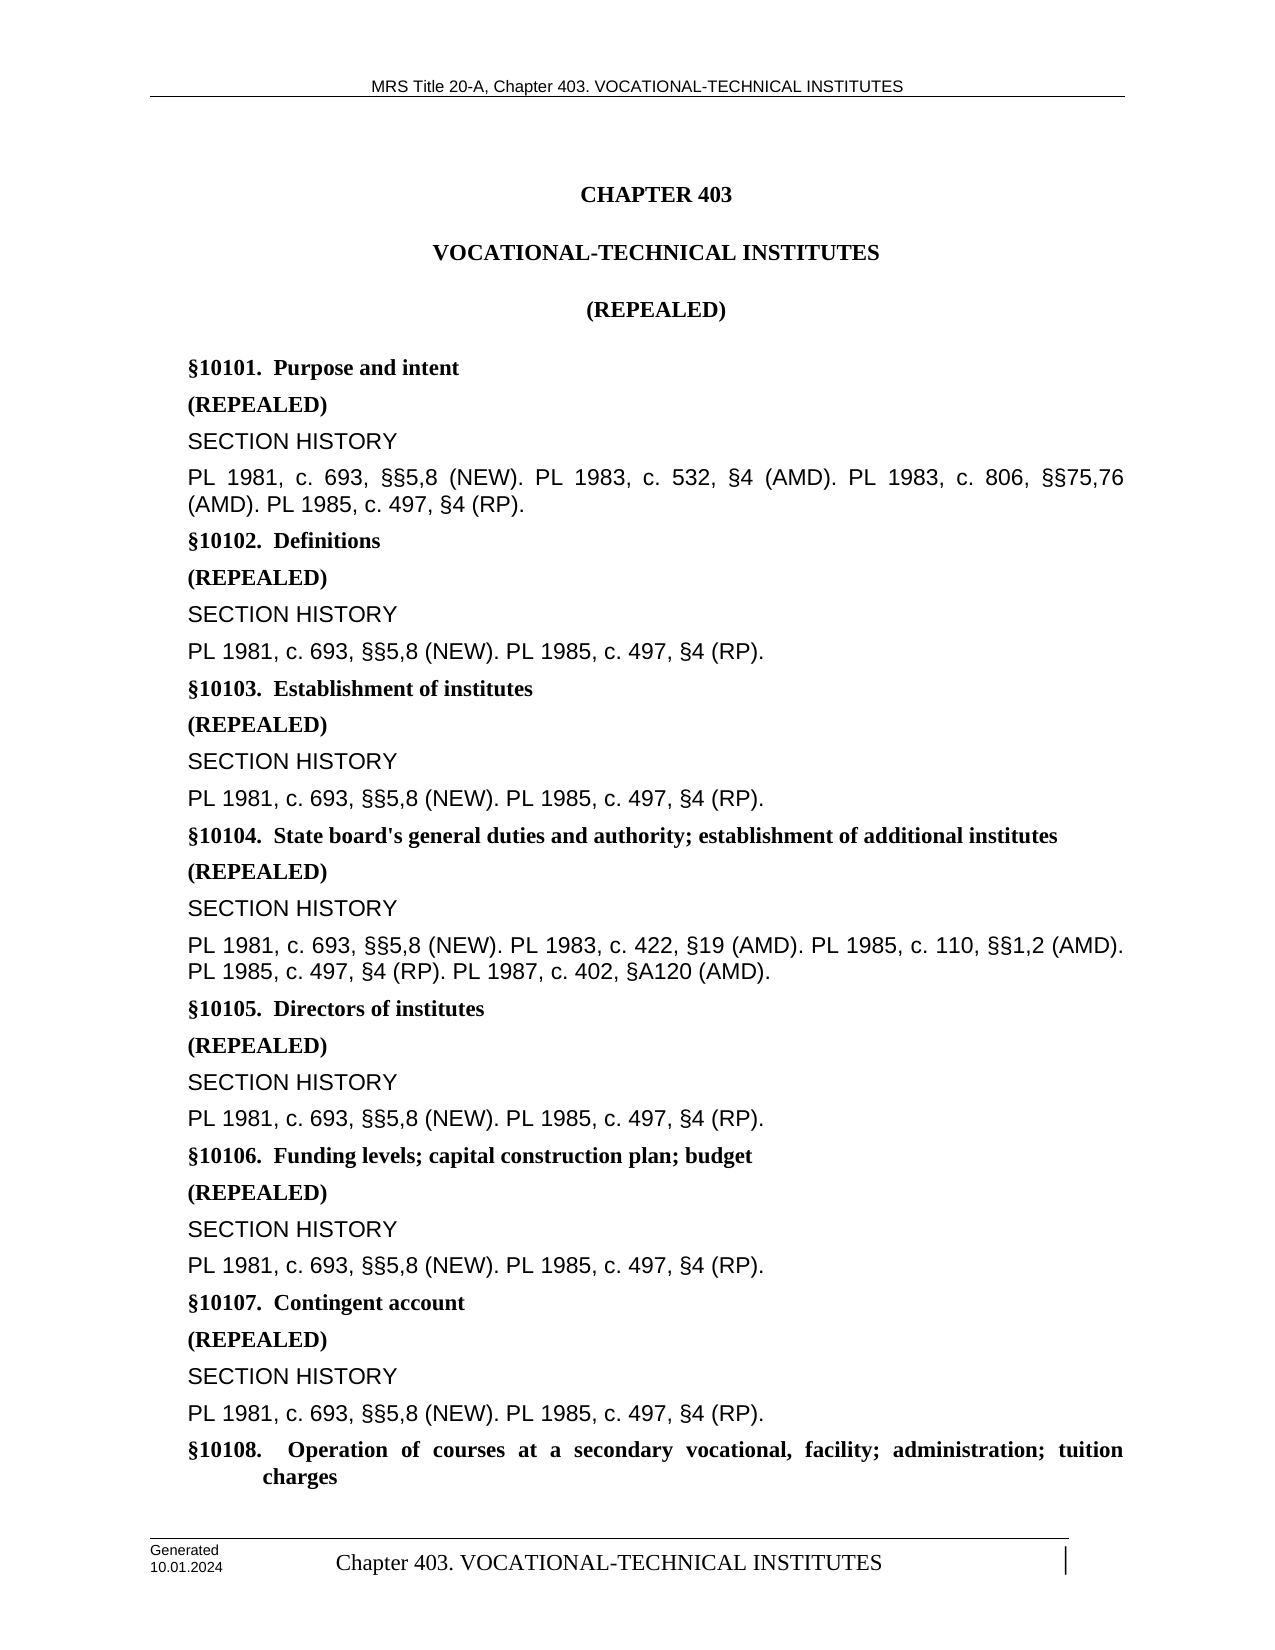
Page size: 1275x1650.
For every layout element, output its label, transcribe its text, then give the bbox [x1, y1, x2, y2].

text (REPEALED) [187, 391, 1125, 417]
text §10104. State board's general duties and authority; establishment of additional institutes [187, 822, 1125, 848]
text PL 1981, c. 693, §§5,8 (NEW). PL 1985, c. 497, §4 (RP). [187, 785, 1125, 811]
text SECTION HISTORY [187, 748, 1125, 774]
text PL 1981, c. 693, §§5,8 (NEW). PL 1983, c. 532, §4 (AMD). PL 1983, c. 806, §§75,76 (AMD). PL 1985, c. 497, §4 (RP). [187, 464, 1125, 517]
text SECTION HISTORY [187, 601, 1125, 627]
text (REPEALED) [187, 711, 1125, 738]
text PL 1981, c. 693, §§5,8 (NEW). PL 1985, c. 497, §4 (RP). [187, 1105, 1125, 1132]
text §10107. Contingent account [187, 1289, 1125, 1316]
text §10103. Establishment of institutes [187, 674, 1125, 701]
text VOCATIONAL-TECHNICAL INSTITUTES [187, 239, 1125, 265]
text (REPEALED) [187, 858, 1125, 885]
text §10101. Purpose and intent [187, 354, 1125, 380]
text §10106. Funding levels; capital construction plan; budget [187, 1142, 1125, 1168]
text §10102. Definitions [187, 527, 1125, 554]
text CHAPTER 403 [187, 181, 1125, 208]
text PL 1981, c. 693, §§5,8 (NEW). PL 1985, c. 497, §4 (RP). [187, 1252, 1125, 1279]
text (REPEALED) [187, 564, 1125, 591]
text SECTION HISTORY [187, 1069, 1125, 1095]
text (REPEALED) [187, 1326, 1125, 1352]
text (REPEALED) [187, 1032, 1125, 1058]
text PL 1981, c. 693, §§5,8 (NEW). PL 1983, c. 422, §19 (AMD). PL 1985, c. 110, §§1,2 (AMD). PL 1985, c. 497, §4 (RP). PL 1987, c. 402, §A120 (AMD). [187, 932, 1125, 985]
text §10108. Operation of courses at a secondary vocational, facility; administration; tuition charges [187, 1436, 1125, 1489]
text SECTION HISTORY [187, 1216, 1125, 1242]
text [187, 1399, 1125, 1426]
text SECTION HISTORY [187, 1363, 1125, 1389]
text §10105. Directors of institutes [187, 995, 1125, 1021]
text (REPEALED) [187, 296, 1125, 323]
text PL 1981, c. 693, §§5,8 (NEW). PL 1985, c. 497, §4 (RP). [187, 638, 1125, 664]
text SECTION HISTORY [187, 895, 1125, 922]
text (REPEALED) [187, 1179, 1125, 1205]
text SECTION HISTORY [187, 428, 1125, 454]
